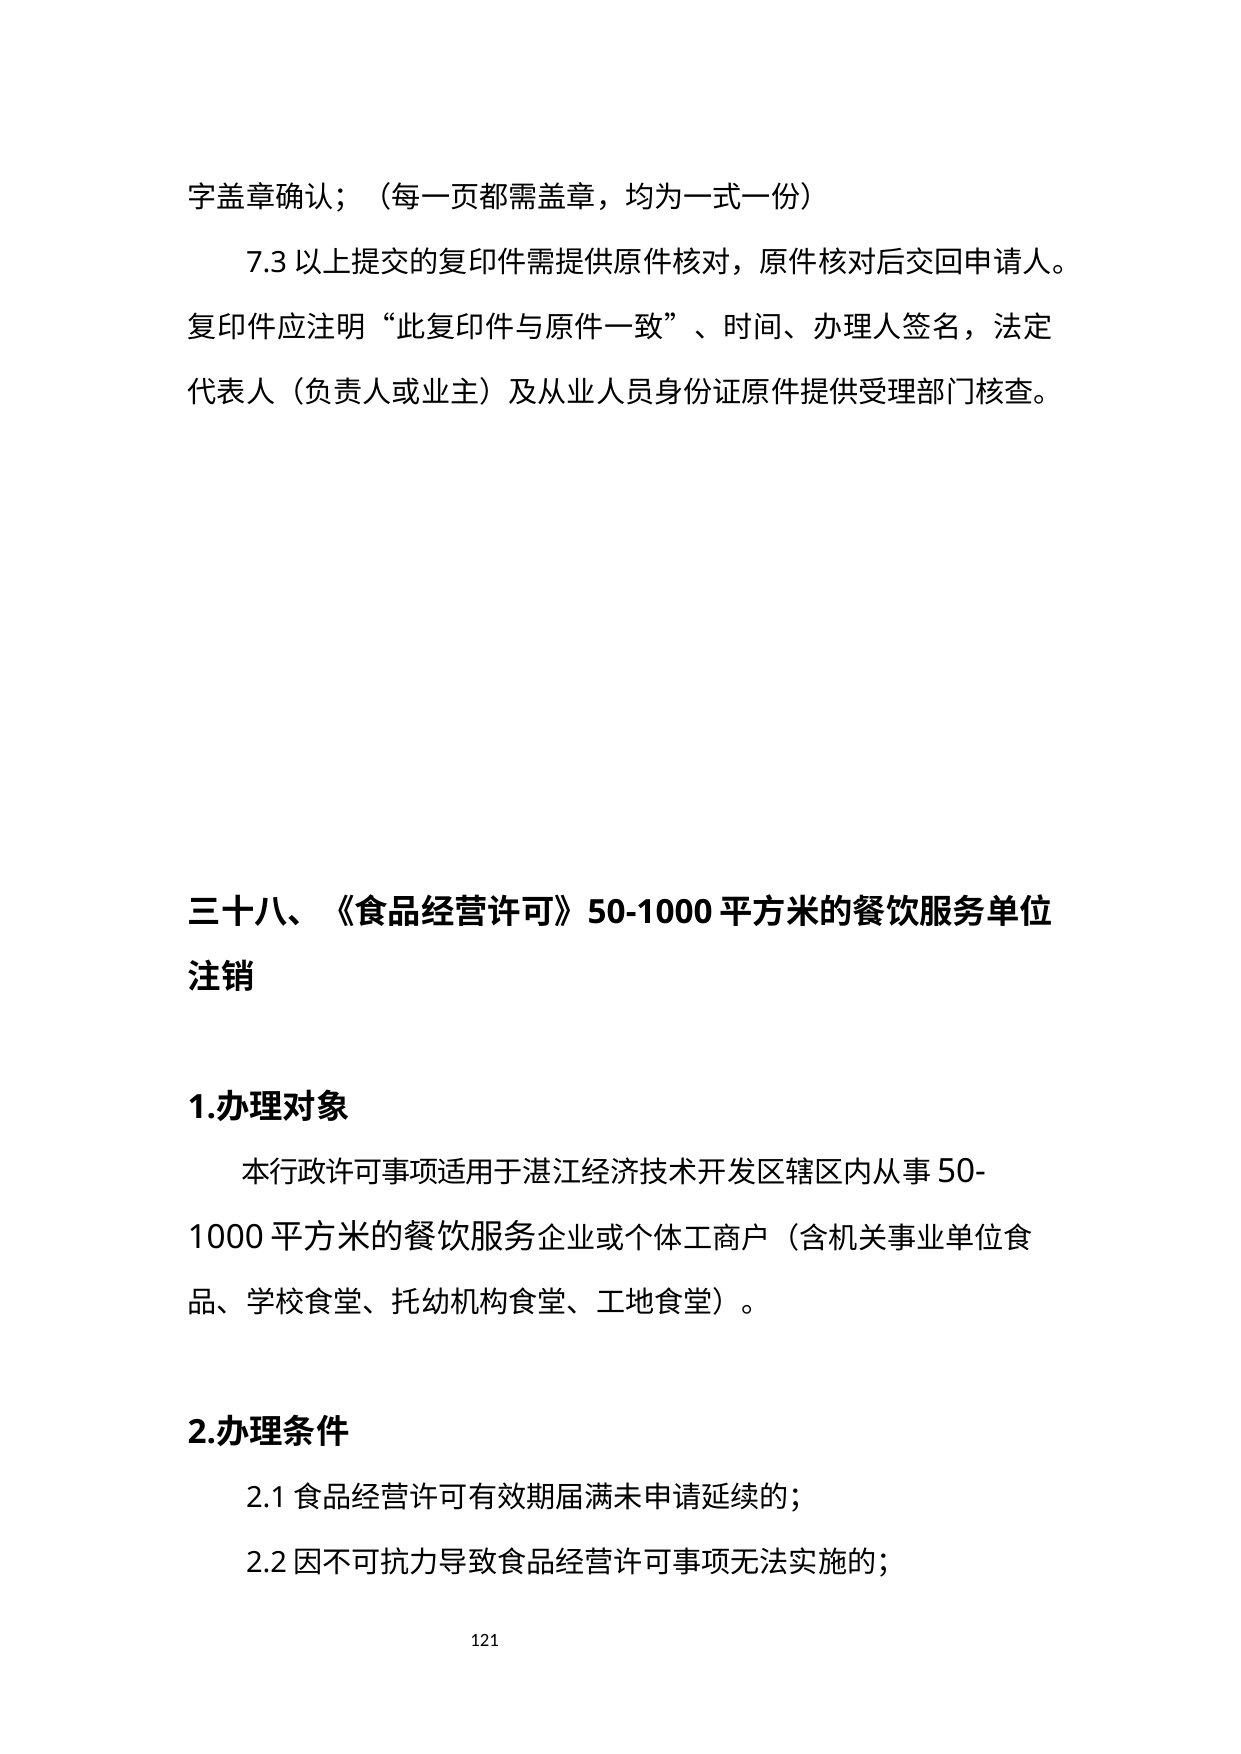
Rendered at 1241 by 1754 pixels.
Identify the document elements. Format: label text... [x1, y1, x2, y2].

text 三十八、《食品经营许可》50-1000平方米的餐饮服务单位注销 [187, 877, 1053, 1007]
text 2.办理条件 [187, 1397, 1053, 1462]
text 2.2因不可抗力导致食品经营许可事项无法实施的； [246, 1527, 1053, 1592]
text 2.1食品经营许可有效期届满未申请延续的； [246, 1462, 1053, 1527]
text 1.办理对象 [187, 1072, 1053, 1137]
text 7.3以上提交的复印件需提供原件核对，原件核对后交回申请人。复印件应注明“此复印件与原件一致”、时间、办理人签名，法定代表人（负责人或业主）及从业人员身份证原件提供受理部门核查。 [187, 227, 1053, 422]
text 本行政许可事项适用于湛江经济技术开发区辖区内从事50-1000平方米的餐饮服务企业或个体工商户（含机关事业单位食品、学校食堂、托幼机构食堂、工地食堂）。 [187, 1137, 1053, 1332]
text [187, 162, 1053, 227]
